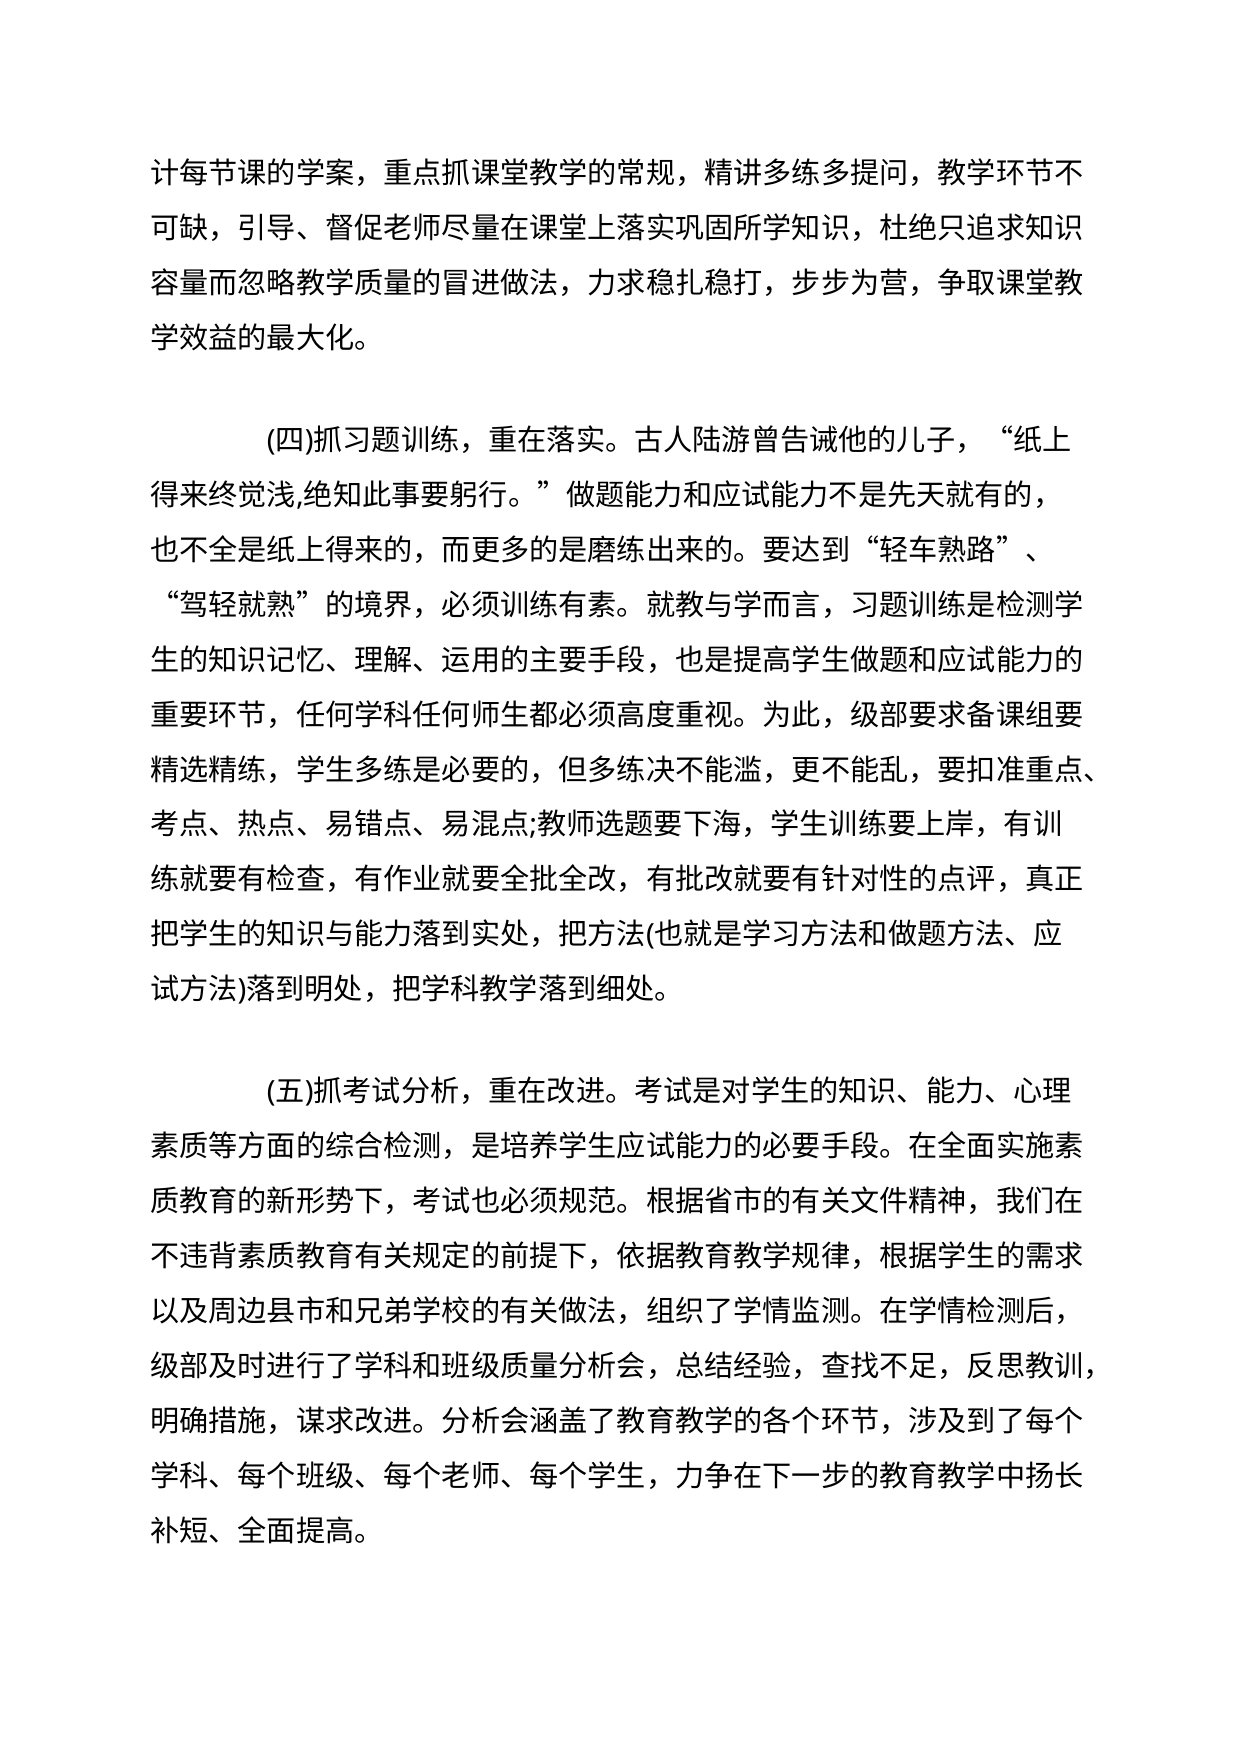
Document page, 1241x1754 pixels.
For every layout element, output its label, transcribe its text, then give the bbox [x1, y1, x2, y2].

text (五)抓考试分析，重在改进。考试是对学生的知识、能力、心理素质等方面的综合检测，是培养学生应试能力的必要手段。在全面实施素质教育的新形势下，考试也必须规范。根据省市的有关文件精神，我们在不违背素质教育有关规定的前提下，依据教育教学规律，根据学生的需求以及周边县市和兄弟学校的有关做法，组织了学情监测。在学情检测后，级部及时进行了学科和班级质量分析会，总结经验，查找不足，反思教训，明确措施，谋求改进。分析会涵盖了教育教学的各个环节，涉及到了每个学科、每个班级、每个老师、每个学生，力争在下一步的教育教学中扬长补短、全面提高。 [150, 1068, 1090, 1549]
text (四)抓习题训练，重在落实。古人陆游曾告诫他的儿子，“纸上得来终觉浅,绝知此事要躬行。”做题能力和应试能力不是先天就有的，也不全是纸上得来的，而更多的是磨练出来的。要达到“轻车熟路”、“驾轻就熟”的境界，必须训练有素。就教与学而言，习题训练是检测学生的知识记忆、理解、运用的主要手段，也是提高学生做题和应试能力的重要环节，任何学科任何师生都必须高度重视。为此，级部要求备课组要精选精练，学生多练是必要的，但多练决不能滥，更不能乱，要扣准重点、考点、热点、易错点、易混点;教师选题要下海，学生训练要上岸，有训练就要有检查，有作业就要全批全改，有批改就要有针对性的点评，真正把学生的知识与能力落到实处，把方法(也就是学习方法和做题方法、应试方法)落到明处，把学科教学落到细处。 [150, 416, 1090, 1008]
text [150, 150, 1090, 357]
